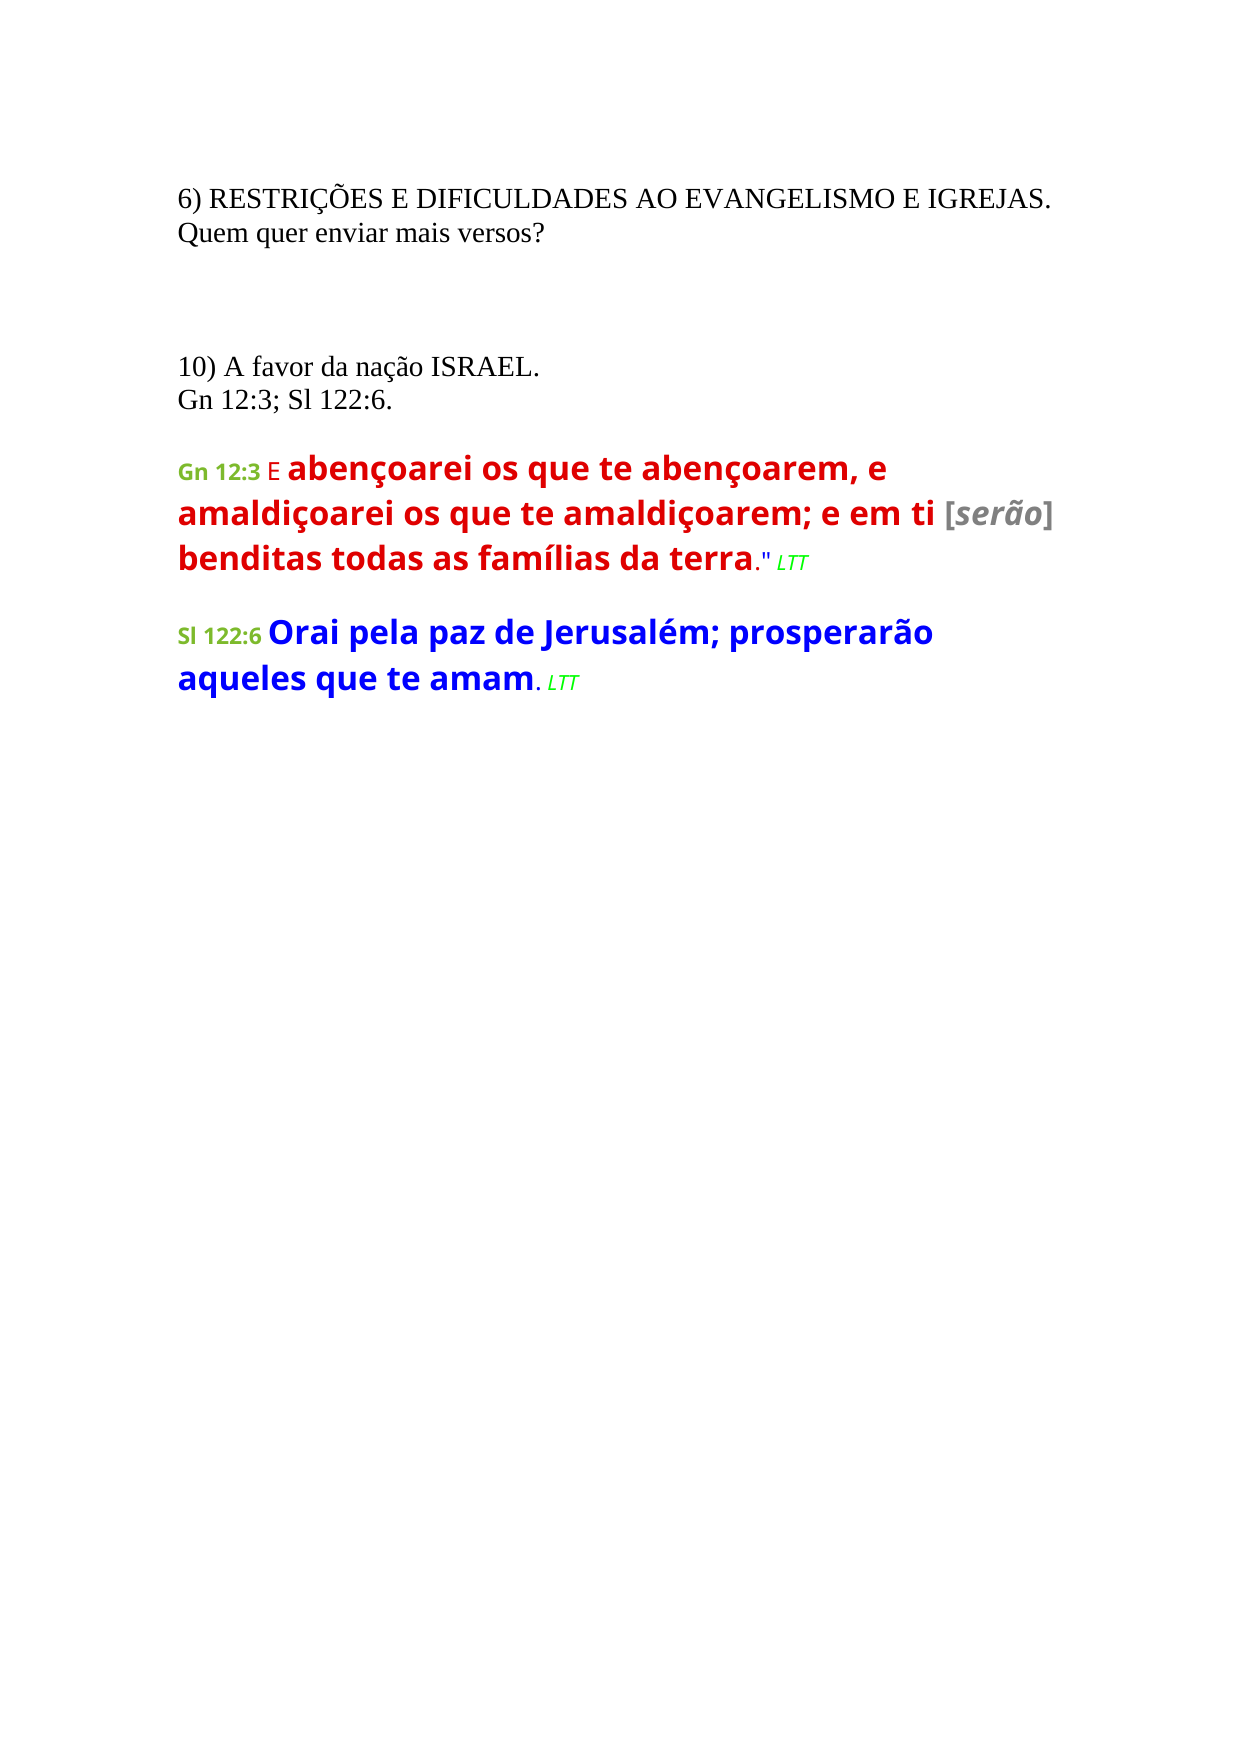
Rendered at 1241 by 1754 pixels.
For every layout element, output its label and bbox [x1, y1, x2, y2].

text [177, 148, 1063, 783]
